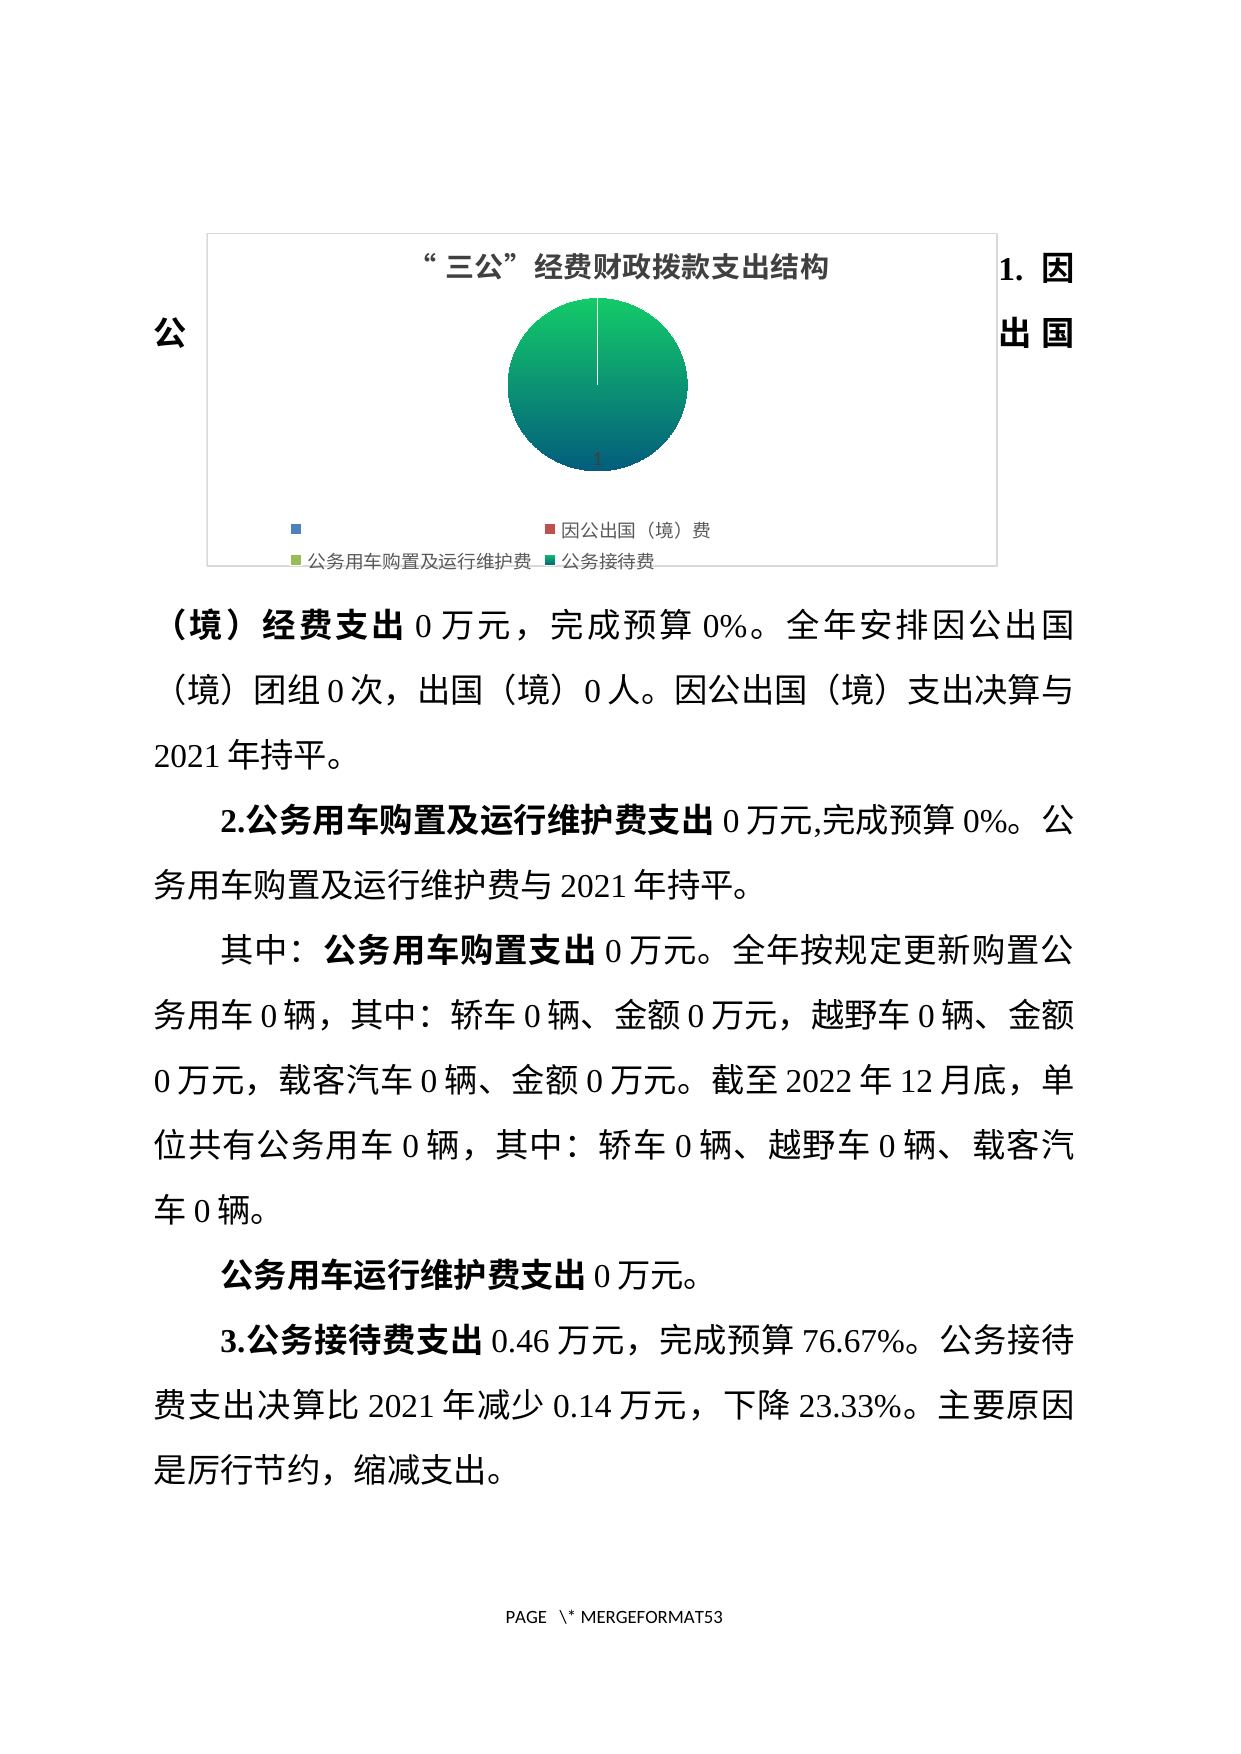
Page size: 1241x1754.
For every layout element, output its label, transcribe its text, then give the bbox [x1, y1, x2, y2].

text 1.因公出国（境）经费支出0万元，完成预算0%。全年安排因公出国（境）团组0次，出国（境）0人。因公出国（境）支出决算与2021年持平。 [153, 233, 1075, 785]
text 其中：公务用车购置支出0万元。全年按规定更新购置公务用车0辆，其中：轿车0辆、金额0万元，越野车0辆、金额0万元，载客汽车0辆、金额0万元。截至2022年12月底，单位共有公务用车0辆，其中：轿车0辆、越野车0辆、载客汽车0辆。 [153, 915, 1075, 1240]
text 公务用车运行维护费支出0万元。 [153, 1240, 1075, 1305]
text 2.公务用车购置及运行维护费支出0万元,完成预算0%。公务用车购置及运行维护费与2021年持平。 [153, 785, 1075, 915]
text 3.公务接待费支出0.46万元，完成预算76.67%。公务接待费支出决算比2021年减少0.14万元，下降23.33%。主要原因是厉行节约，缩减支出。 [153, 1305, 1075, 1500]
